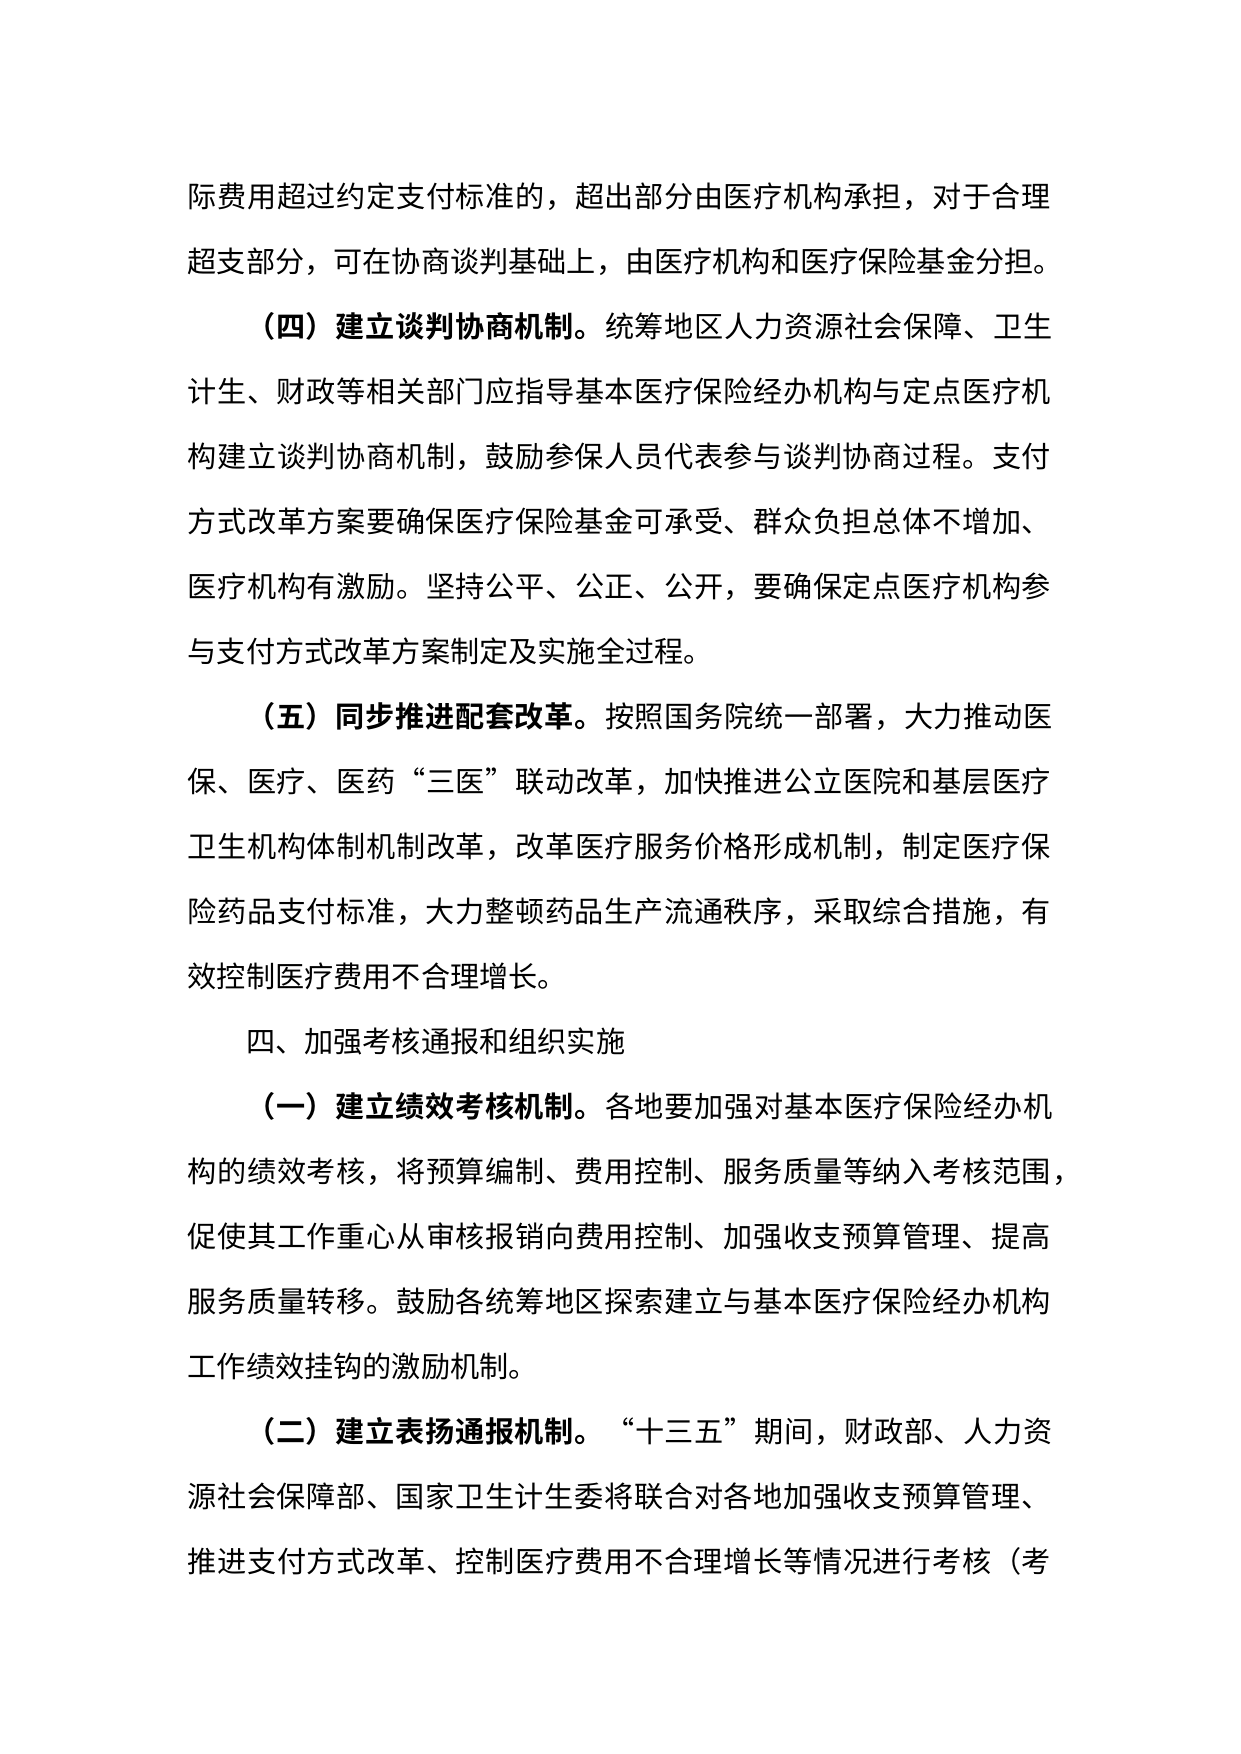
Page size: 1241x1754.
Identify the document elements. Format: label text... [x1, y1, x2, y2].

text （一）建立绩效考核机制。各地要加强对基本医疗保险经办机构的绩效考核，将预算编制、费用控制、服务质量等纳入考核范围，促使其工作重心从审核报销向费用控制、加强收支预算管理、提高服务质量转移。鼓励各统筹地区探索建立与基本医疗保险经办机构工作绩效挂钩的激励机制。 [187, 1072, 1053, 1397]
text 四、加强考核通报和组织实施 [187, 1007, 1053, 1072]
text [187, 1397, 1053, 1592]
text （五）同步推进配套改革。按照国务院统一部署，大力推动医保、医疗、医药“三医”联动改革，加快推进公立医院和基层医疗卫生机构体制机制改革，改革医疗服务价格形成机制，制定医疗保险药品支付标准，大力整顿药品生产流通秩序，采取综合措施，有效控制医疗费用不合理增长。 [187, 682, 1053, 1007]
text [187, 162, 1053, 292]
text （四）建立谈判协商机制。统筹地区人力资源社会保障、卫生计生、财政等相关部门应指导基本医疗保险经办机构与定点医疗机构建立谈判协商机制，鼓励参保人员代表参与谈判协商过程。支付方式改革方案要确保医疗保险基金可承受、群众负担总体不增加、医疗机构有激励。坚持公平、公正、公开，要确保定点医疗机构参与支付方式改革方案制定及实施全过程。 [187, 292, 1053, 682]
